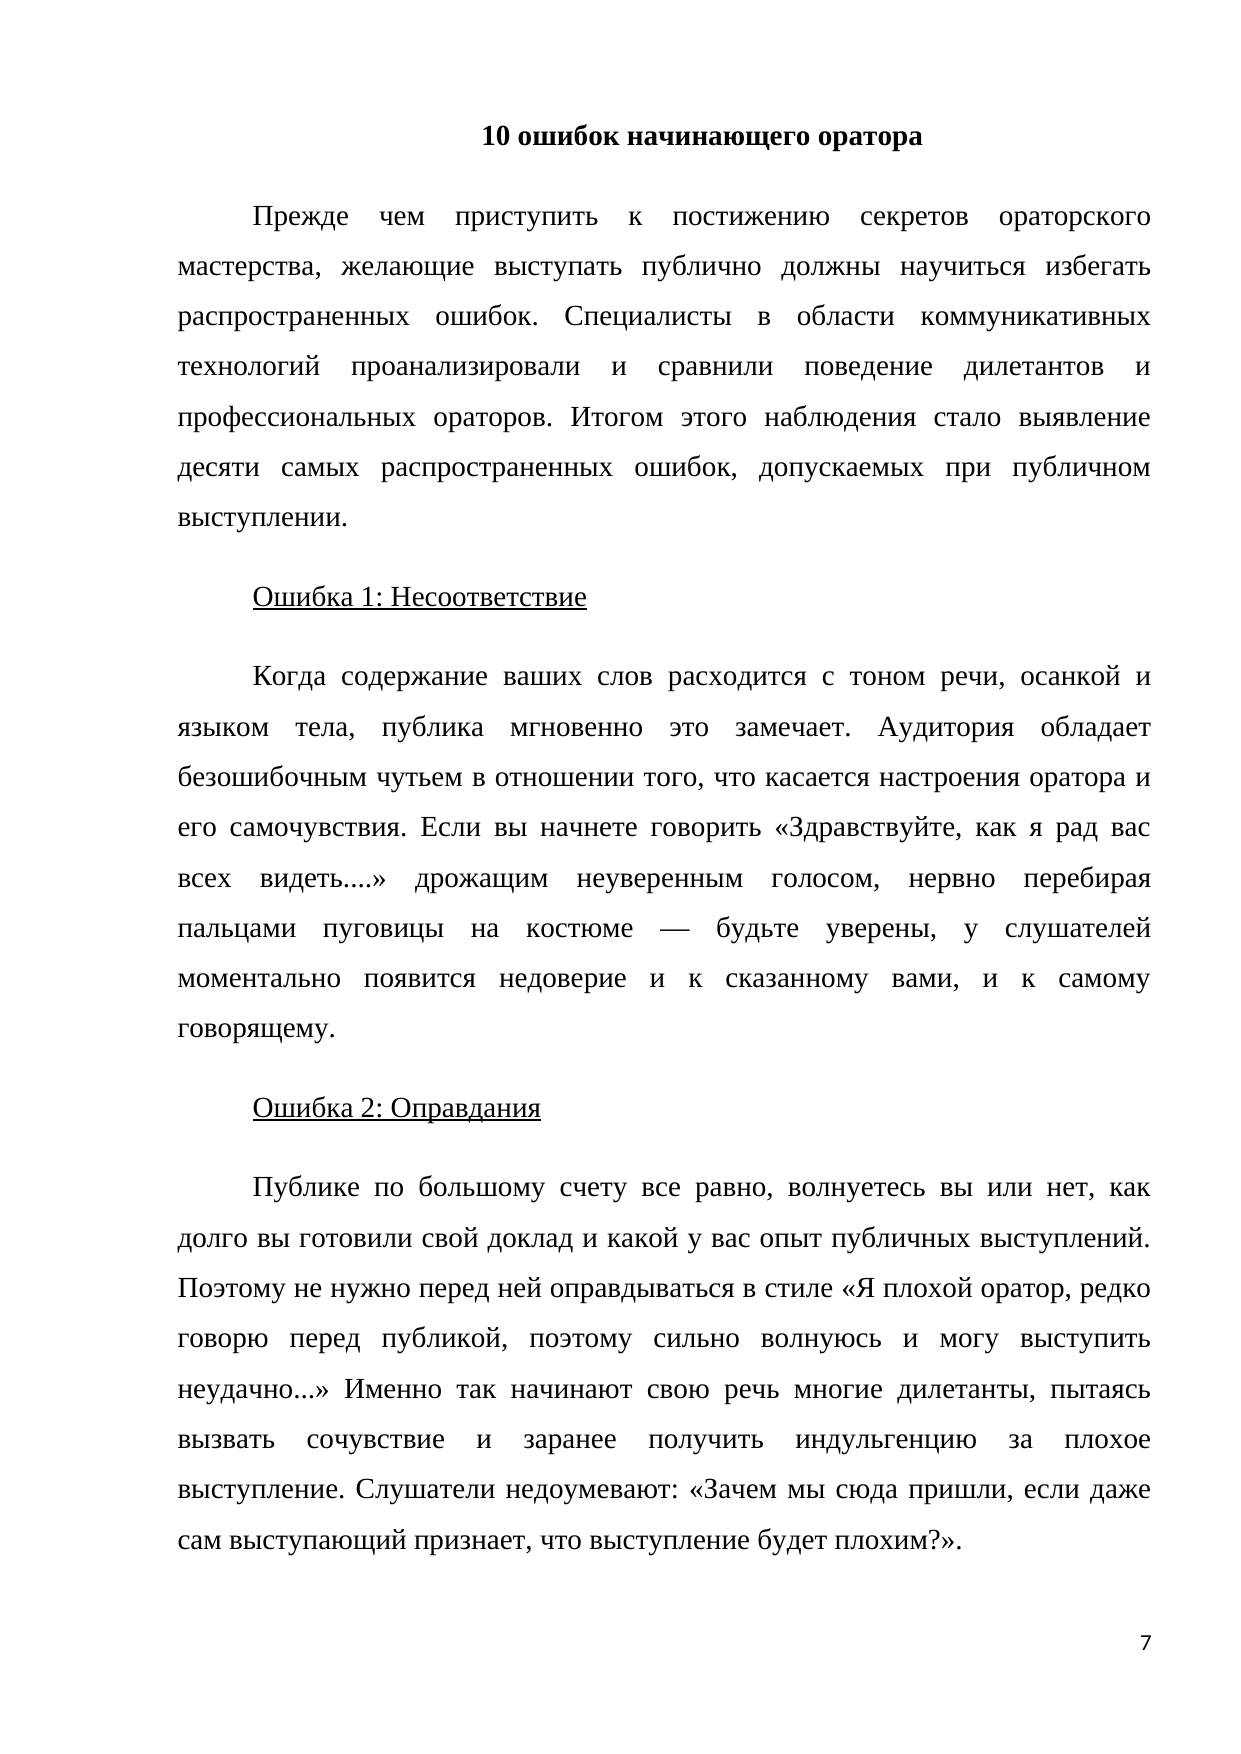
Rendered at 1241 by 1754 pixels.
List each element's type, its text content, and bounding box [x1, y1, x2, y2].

subtitle 10 ошибок начинающего оратора [177, 118, 1152, 152]
text Прежде чем приступить к постижению секретов ораторского мастерства, желающие выступать публично должны научиться избегать распространенных ошибок. Специалисты в области коммуникативных технологий проанализировали и сравнили поведение дилетантов и профессиональных ораторов. Итогом этого наблюдения стало выявление десяти самых распространенных ошибок, допускаемых при публичном выступлении. [177, 198, 1152, 533]
text Когда содержание ваших слов расходится с тоном речи, осанкой и языком тела, публика мгновенно это замечает. Аудитория обладает безошибочным чутьем в отношении того, что касается настроения оратора и его самочувствия. Если вы начнете говорить «Здравствуйте, как я рад вас всех видеть....» дрожащим неуверенным голосом, нервно перебирая пальцами пуговицы на костюме — будьте уверены, у слушателей моментально появится недоверие и к сказанному вами, и к самому говорящему. [177, 658, 1152, 1044]
text Ошибка 1: Несоответствие [177, 579, 1152, 612]
text Публике по большому счету все равно, волнуетесь вы или нет, как долго вы готовили свой доклад и какой у вас опыт публичных выступлений. Поэтому не нужно перед ней оправдываться в стиле «Я плохой оратор, редко говорю перед публикой, поэтому сильно волнуюсь и могу выступить неудачно...» Именно так начинают свою речь многие дилетанты, пытаясь вызвать сочувствие и заранее получить индульгенцию за плохое выступление. Слушатели недоумевают: «Зачем мы сюда пришли, если даже сам выступающий признает, что выступление будет плохим?». [177, 1169, 1152, 1555]
text Ошибка 2: Оправдания [177, 1090, 1152, 1124]
